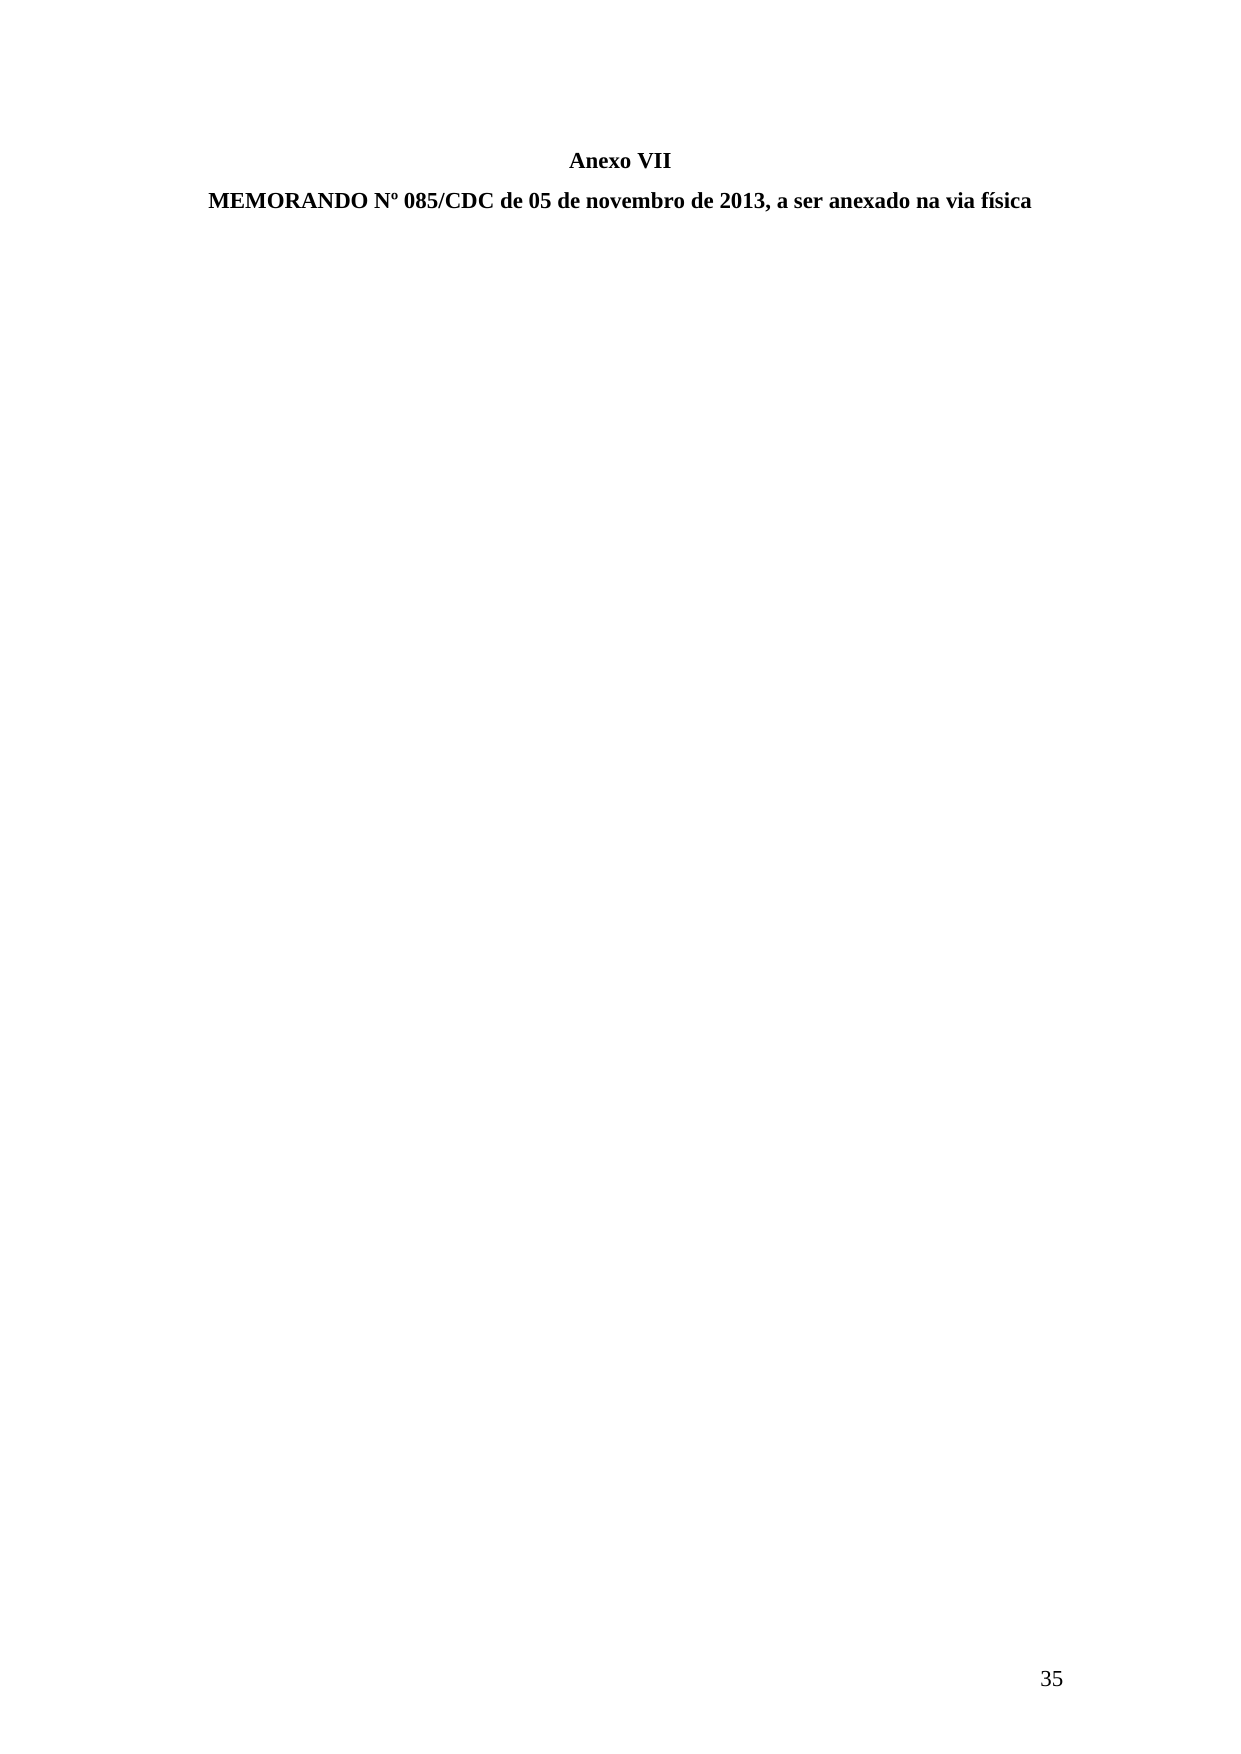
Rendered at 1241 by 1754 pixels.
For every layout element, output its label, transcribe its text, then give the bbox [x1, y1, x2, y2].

text MEMORANDO Nº 085/CDC de 05 de novembro de 2013, a ser anexado na via física [177, 187, 1063, 213]
text Anexo VII [177, 148, 1063, 174]
